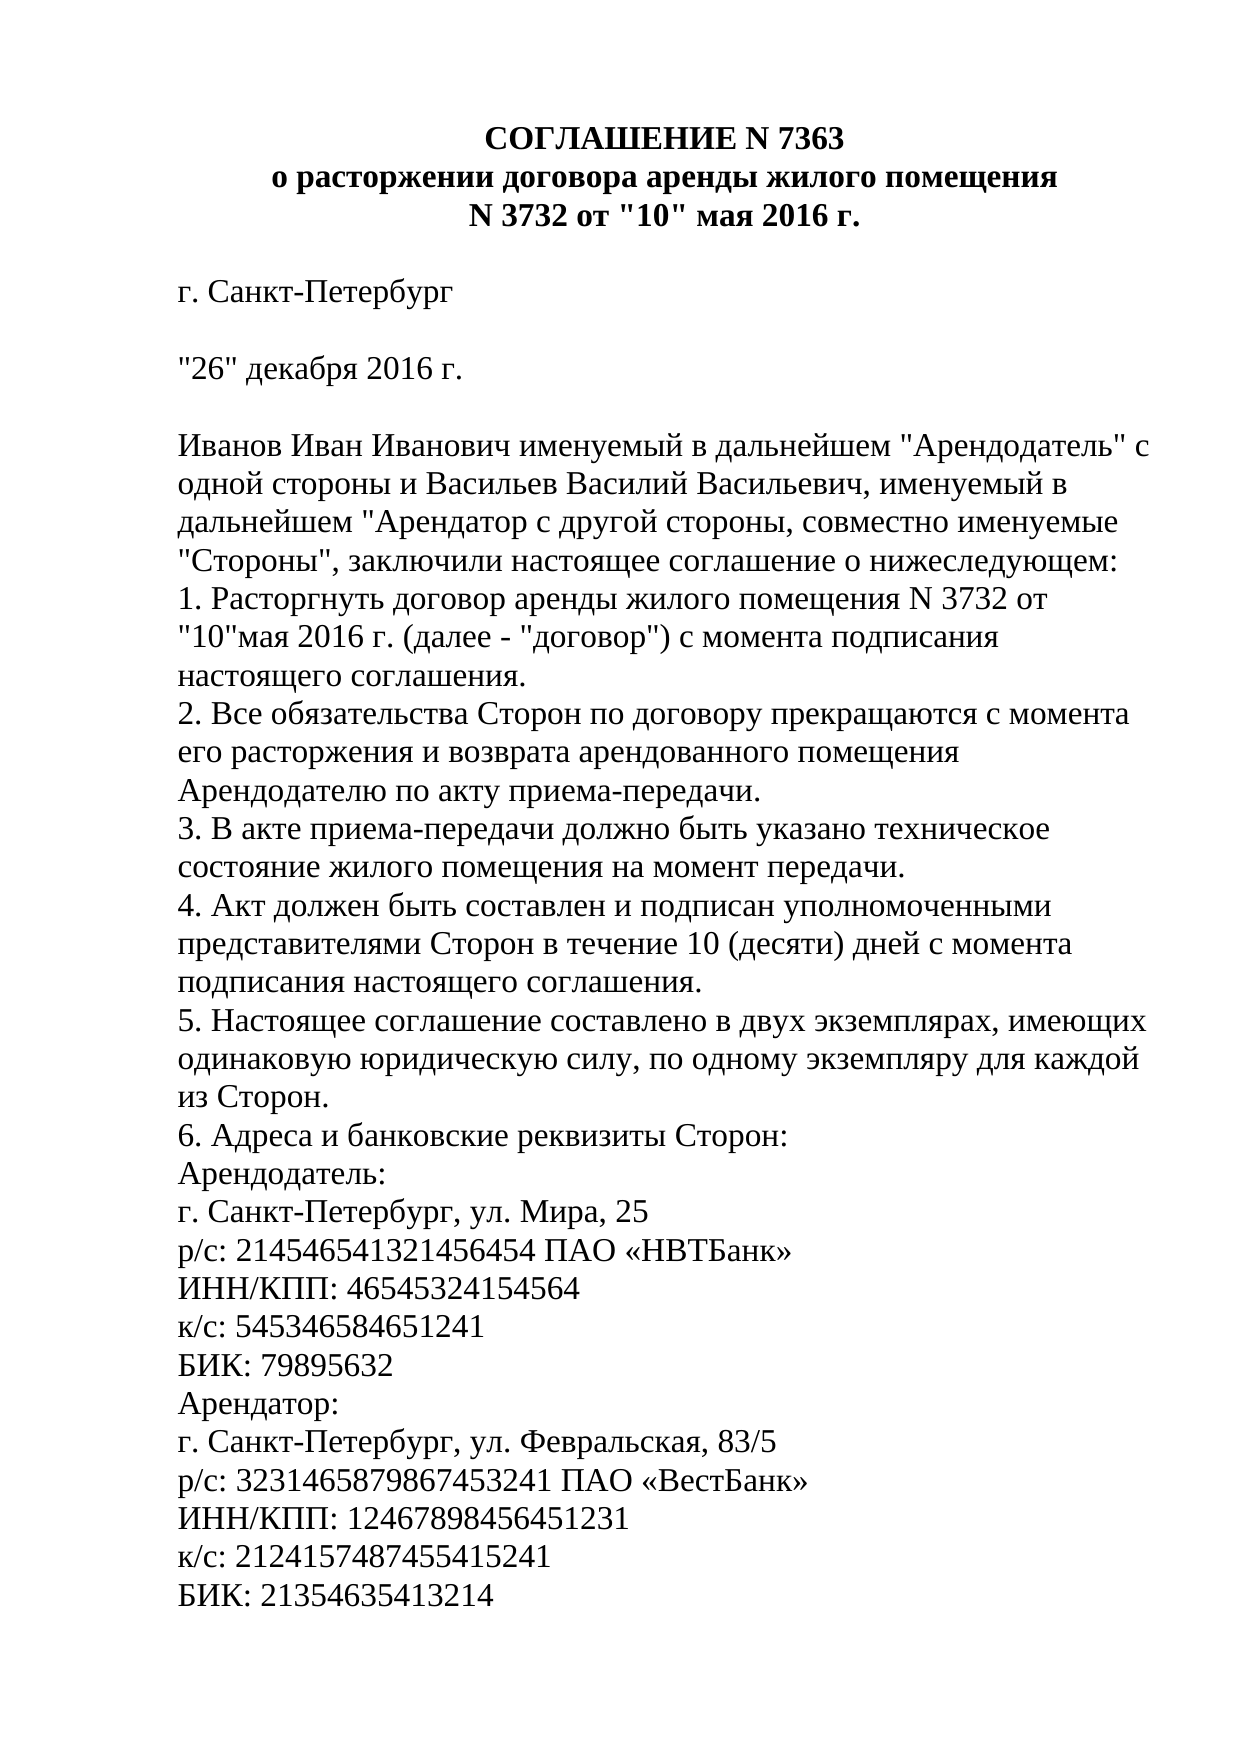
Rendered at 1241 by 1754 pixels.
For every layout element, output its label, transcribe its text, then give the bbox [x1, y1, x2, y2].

text к/с: 2124157487455415241 [177, 1536, 1152, 1575]
text г. Санкт-Петербург, ул. Февральская, 83/5 [177, 1421, 1152, 1460]
text ИНН/КПП: 12467898456451231 [177, 1498, 1152, 1536]
text г. Санкт-Петербург, ул. Мира, 25 [177, 1191, 1152, 1230]
text Иванов Иван Иванович именуемый в дальнейшем "Арендодатель" с одной стороны и Васильев Василий Васильевич, именуемый в дальнейшем "Арендатор с другой стороны, совместно именуемые "Стороны", заключили настоящее соглашение о нижеследующем: [177, 425, 1152, 578]
text 1. Расторгнуть договор аренды жилого помещения N 3732 от "10"мая 2016 г. (далее - "договор") с момента подписания настоящего соглашения. [177, 578, 1152, 693]
text СОГЛАШЕНИЕ N 7363 [177, 118, 1152, 156]
text БИК: 21354635413214 [177, 1575, 1152, 1613]
text г. Санкт-Петербург [177, 271, 1152, 310]
text р/с: 3231465879867453241 ПАО «ВестБанк» [177, 1460, 1152, 1498]
text 6. Адреса и банковские реквизиты Сторон: [177, 1115, 1152, 1153]
text Арендатор: [177, 1383, 1152, 1421]
text 4. Акт должен быть составлен и подписан уполномоченными представителями Сторон в течение 10 (десяти) дней с момента подписания настоящего соглашения. [177, 885, 1152, 1000]
text N 3732 от "10" мая 2016 г. [177, 195, 1152, 233]
text р/с: 214546541321456454 ПАО «НВТБанк» [177, 1230, 1152, 1268]
text к/с: 545346584651241 [177, 1306, 1152, 1345]
text Арендодатель: [177, 1153, 1152, 1191]
text о расторжении договора аренды жилого помещения [177, 156, 1152, 195]
text ИНН/КПП: 46545324154564 [177, 1268, 1152, 1306]
text БИК: 79895632 [177, 1345, 1152, 1383]
text 3. В акте приема-передачи должно быть указано техническое состояние жилого помещения на момент передачи. [177, 808, 1152, 885]
text 2. Все обязательства Сторон по договору прекращаются с момента его расторжения и возврата арендованного помещения Арендодателю по акту приема-передачи. [177, 693, 1152, 808]
text "26" декабря 2016 г. [177, 348, 1152, 386]
text 5. Настоящее соглашение составлено в двух экземплярах, имеющих одинаковую юридическую силу, по одному экземпляру для каждой из Сторон. [177, 1000, 1152, 1115]
